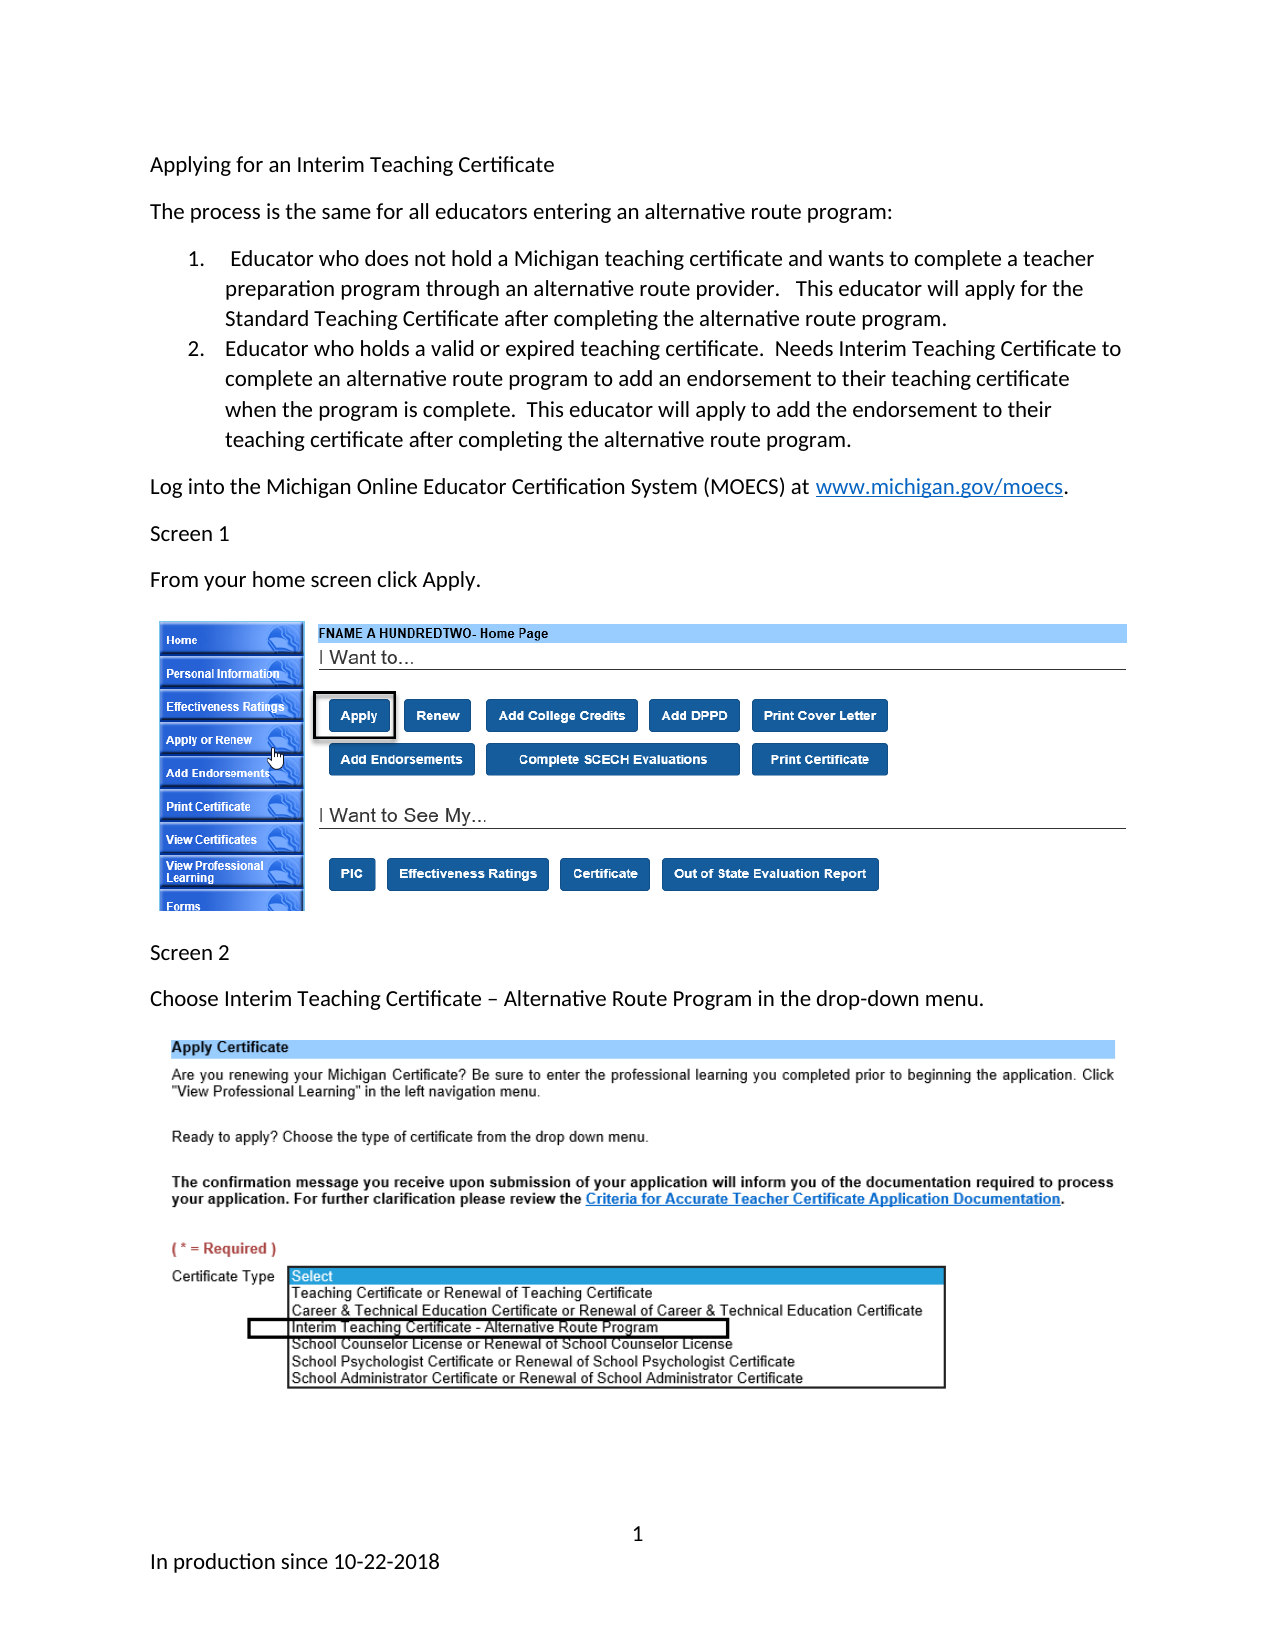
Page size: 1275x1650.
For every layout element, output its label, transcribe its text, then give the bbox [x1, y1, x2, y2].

picture [159, 621, 1135, 911]
list Educator who does not hold a Michigan teaching certificate and wants to complete a teacher preparation program through an alternative route provider. This educator will apply for the Standard Teaching Certificate after completing the alternative route program. [187, 244, 1125, 332]
text Choose Interim Teaching Certificate – Alternative Route Program in the drop-down menu. [150, 984, 1125, 1013]
text The process is the same for all educators entering an alternative route program: [150, 197, 1125, 225]
text Applying for an Interim Teaching Certificate [150, 150, 1125, 178]
text Screen 2 [150, 938, 1125, 966]
text From your home screen click Apply. [150, 566, 1125, 594]
text Log into the Michigan Online Educator Certification System (MOECS) at www.michigan.gov/moecs. [150, 472, 1125, 500]
text Screen 1 [150, 519, 1125, 547]
picture [159, 1040, 1135, 1402]
list Educator who holds a valid or expired teaching certificate. Needs Interim Teaching Certificate to complete an alternative route program to add an endorsement to their teaching certificate when the program is complete. This educator will apply to add the endorsement to their teaching certificate after completing the alternative route program. [187, 334, 1125, 453]
